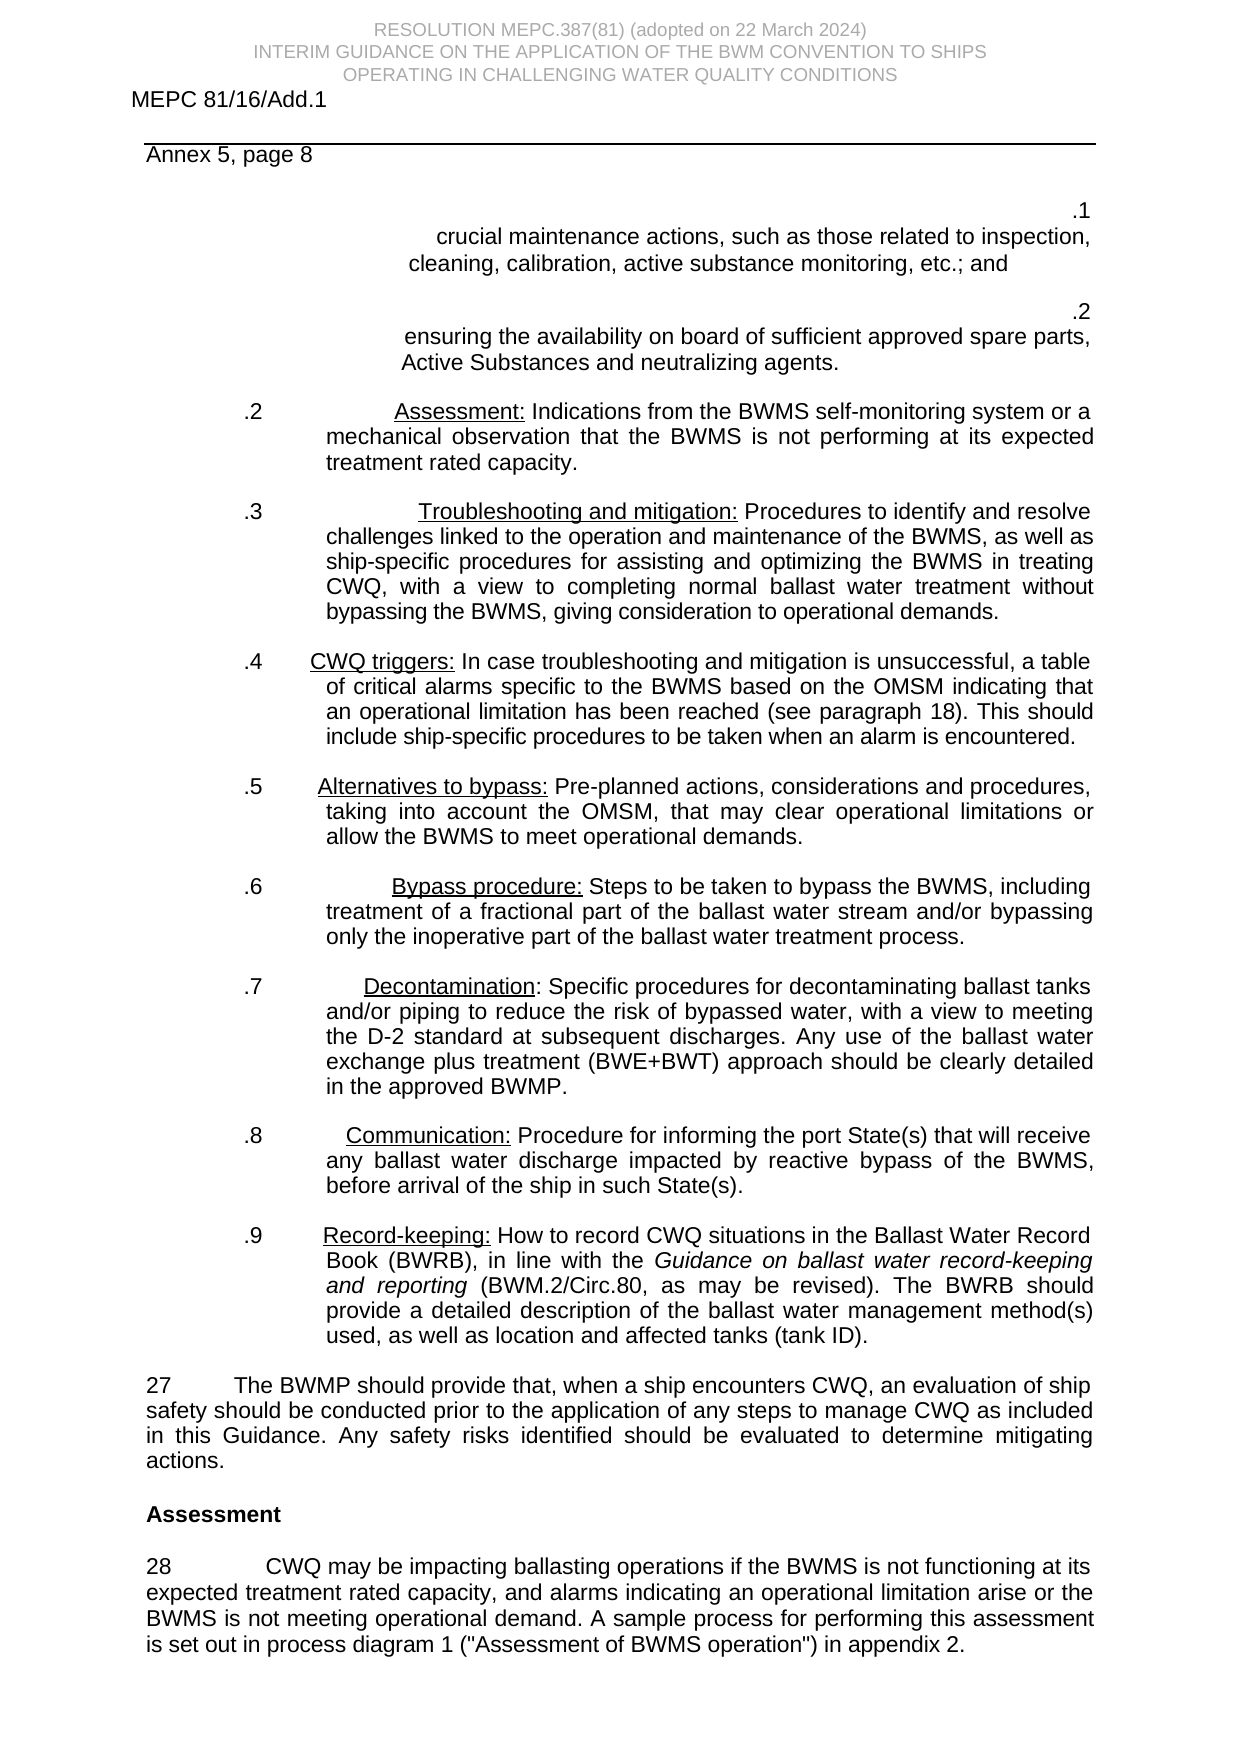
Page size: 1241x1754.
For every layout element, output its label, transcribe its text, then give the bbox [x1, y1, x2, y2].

text .3 Troubleshooting and mitigation: Procedures to identify and resolve [236, 499, 1109, 525]
text 28 CWQ may be impacting ballasting operations if the BWMS is not functioning at its [146, 1554, 1109, 1579]
text taking into account the OMSM, that may clear operational limitations or allow the BWMS to meet operational demands. [326, 799, 1094, 849]
text .9 Record-keeping: How to record CWQ situations in the Ballast Water Record [236, 1223, 1109, 1249]
text treatment of a fractional part of the ballast water stream and/or bypassing only the inoperative part of the ballast water treatment process. [326, 899, 1094, 949]
text .8 Communication: Procedure for informing the port State(s) that will receive [236, 1123, 1109, 1149]
text cleaning, calibration, active substance monitoring, etc.; and [408, 251, 1109, 276]
text Assessment [146, 1501, 1109, 1527]
text .4 CWQ triggers: In case troubleshooting and mitigation is unsuccessful, a table [236, 649, 1109, 674]
text .5 Alternatives to bypass: Pre-planned actions, considerations and procedures, [236, 774, 1109, 799]
text RESOLUTION MEPC.387(81) (adopted on 22 March 2024) [131, 18, 1109, 41]
text any ballast water discharge impacted by reactive bypass of the BWMS, before arrival of the ship in such State(s). [326, 1149, 1094, 1199]
text .2 ensuring the availability on board of sufficient approved spare parts, [326, 299, 1109, 350]
text MEPC 81/16/Add.1 Annex 5, page 8 [146, 116, 1109, 168]
text of critical alarms specific to the BWMS based on the OMSM indicating that an operational limitation has been reached (see paragraph 18). This should include ship-specific procedures to be taken when an alarm is encountered. [326, 674, 1094, 750]
text .6 Bypass procedure: Steps to be taken to bypass the BWMS, including [236, 874, 1109, 899]
text challenges linked to the operation and maintenance of the BWMS, as well as ship-specific procedures for assisting and optimizing the BWMS in treating CWQ, with a view to completing normal ballast water treatment without bypassing the BWMS, giving consideration to operational demands. [326, 525, 1094, 625]
text and/or piping to reduce the risk of bypassed water, with a view to meeting the D-2 standard at subsequent discharges. Any use of the ballast water exchange plus treatment (BWE+BWT) approach should be clearly detailed in the approved BWMP. [326, 999, 1094, 1099]
text 27 The BWMP should provide that, when a ship encounters CWQ, an evaluation of ship [146, 1373, 1109, 1399]
text INTERIM GUIDANCE ON THE APPLICATION OF THE BWM CONVENTION TO SHIPS [131, 41, 1109, 63]
text Book (BWRB), in line with the Guidance on ballast water record-keeping and reporting (BWM.2/Circ.80, as may be revised). The BWRB should provide a detailed description of the ballast water management method(s) used, as well as location and affected tanks (tank ID). [326, 1249, 1094, 1349]
text mechanical observation that the BWMS is not performing at its expected treatment rated capacity. [326, 425, 1094, 475]
text .2 Assessment: Indications from the BWMS self-monitoring system or a [236, 399, 1109, 425]
text OPERATING IN CHALLENGING WATER QUALITY CONDITIONS [131, 63, 1109, 86]
text .1 crucial maintenance actions, such as those related to inspection, [326, 198, 1109, 250]
text expected treatment rated capacity, and alarms indicating an operational limitation arise or the BWMS is not meeting operational demand. A sample process for performing this assessment is set out in process diagram 1 ("Assessment of BWMS operation") in appendix 2. [146, 1579, 1094, 1658]
text Active Substances and neutralizing agents. [131, 350, 1109, 375]
text safety should be conducted prior to the application of any steps to manage CWQ as included in this Guidance. Any safety risks identified should be evaluated to determine mitigating actions. [146, 1399, 1094, 1474]
text .7 Decontamination: Specific procedures for decontaminating ballast tanks [236, 974, 1109, 999]
